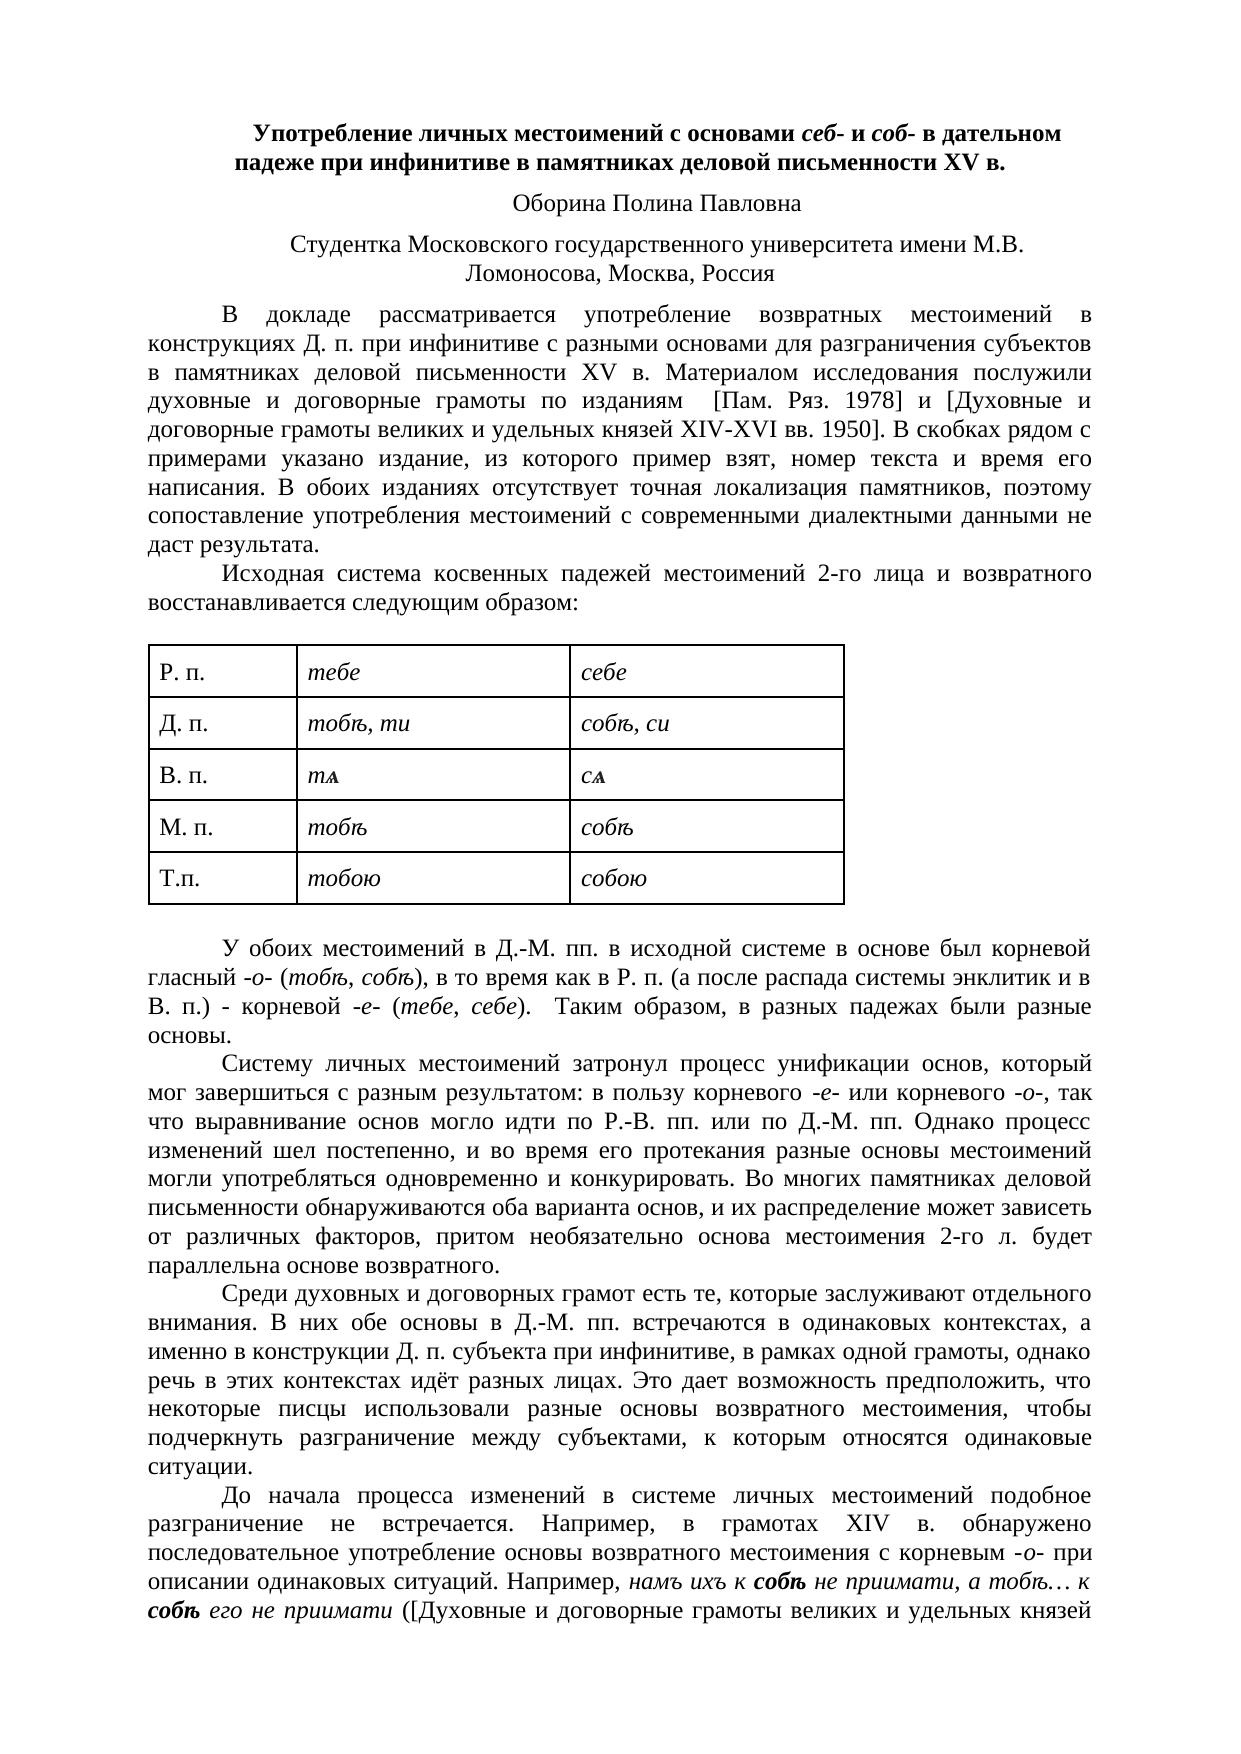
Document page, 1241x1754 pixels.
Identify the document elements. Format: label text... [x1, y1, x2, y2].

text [148, 1480, 1093, 1623]
table_header тебе [298, 646, 569, 696]
table_cell Т.п. [150, 853, 296, 903]
table_cell тобою [298, 853, 569, 903]
table_cell тобѣ, ти [298, 698, 569, 748]
table_cell собѣ [571, 801, 843, 851]
text Систему личных местоимений затронул процесс унификации основ, который мог завершиться с разным результатом: в пользу корневого -е- или корневого -о-, так что выравнивание основ могло идти по Р.-В. пп. или по Д.-М. пп. Однако процесс изменений шел постепенно, и во время его протекания разные основы местоимений могли употребляться одновременно и конкурировать. Во многих памятниках деловой письменности обнаруживаются оба варианта основ, и их распределение может зависеть от различных факторов, притом необязательно основа местоимения 2-го л. будет параллельна основе возвратного. [148, 1048, 1093, 1278]
text В докладе рассматривается употребление возвратных местоимений в конструкциях Д. п. при инфинитиве с разными основами для разграничения субъектов в памятниках деловой письменности XV в. Материалом исследования послужили духовные и договорные грамоты по изданиям [Пам. Ряз. 1978] и [Духовные и договорные грамоты великих и удельных князей XIV-XVI вв. 1950]. В скобках рядом с примерами указано издание, из которого пример взят, номер текста и время его написания. В обоих изданиях отсутствует точная локализация памятников, поэтому сопоставление употребления местоимений с современными диалектными данными не даст результата. [148, 299, 1093, 558]
table_cell М. п. [150, 801, 296, 851]
text Употребление личных местоимений с основами себ- и соб- в дательном падеже при инфинитиве в памятниках деловой письменности XV в. [148, 118, 1093, 176]
table_cell тобѣ [298, 801, 569, 851]
table_cell собѣ, си [571, 698, 843, 748]
text Исходная система косвенных падежей местоимений 2-го лица и возвратного восстанавливается следующим образом: [148, 558, 1093, 616]
table_cell сѧ [571, 750, 843, 799]
table_header себе [571, 646, 843, 696]
table_cell Д. п. [150, 698, 296, 748]
text У обоих местоимений в Д.-М. пп. в исходной системе в основе был корневой гласный -о- (тобѣ, собѣ), в то время как в Р. п. (а после распада системы энклитик и в В. п.) - корневой -е- (тебе, себе). Таким образом, в разных падежах были разные основы. [148, 933, 1093, 1048]
text Оборина Полина Павловна [148, 188, 1093, 217]
table_cell В. п. [150, 750, 296, 799]
table_cell собою [571, 853, 843, 903]
table_cell тѧ [298, 750, 569, 799]
text Студентка Московского государственного университета имени М.В. Ломоносова, Москва, Россия [148, 229, 1093, 287]
text Среди духовных и договорных грамот есть те, которые заслуживают отдельного внимания. В них обе основы в Д.-М. пп. встречаются в одинаковых контекстах, а именно в конструкции Д. п. субъекта при инфинитиве, в рамках одной грамоты, однако речь в этих контекстах идёт разных лицах. Это дает возможность предположить, что некоторые писцы использовали разные основы возвратного местоимения, чтобы подчеркнуть разграничение между субъектами, к которым относятся одинаковые ситуации. [148, 1278, 1093, 1480]
table_header Р. п. [150, 646, 296, 696]
